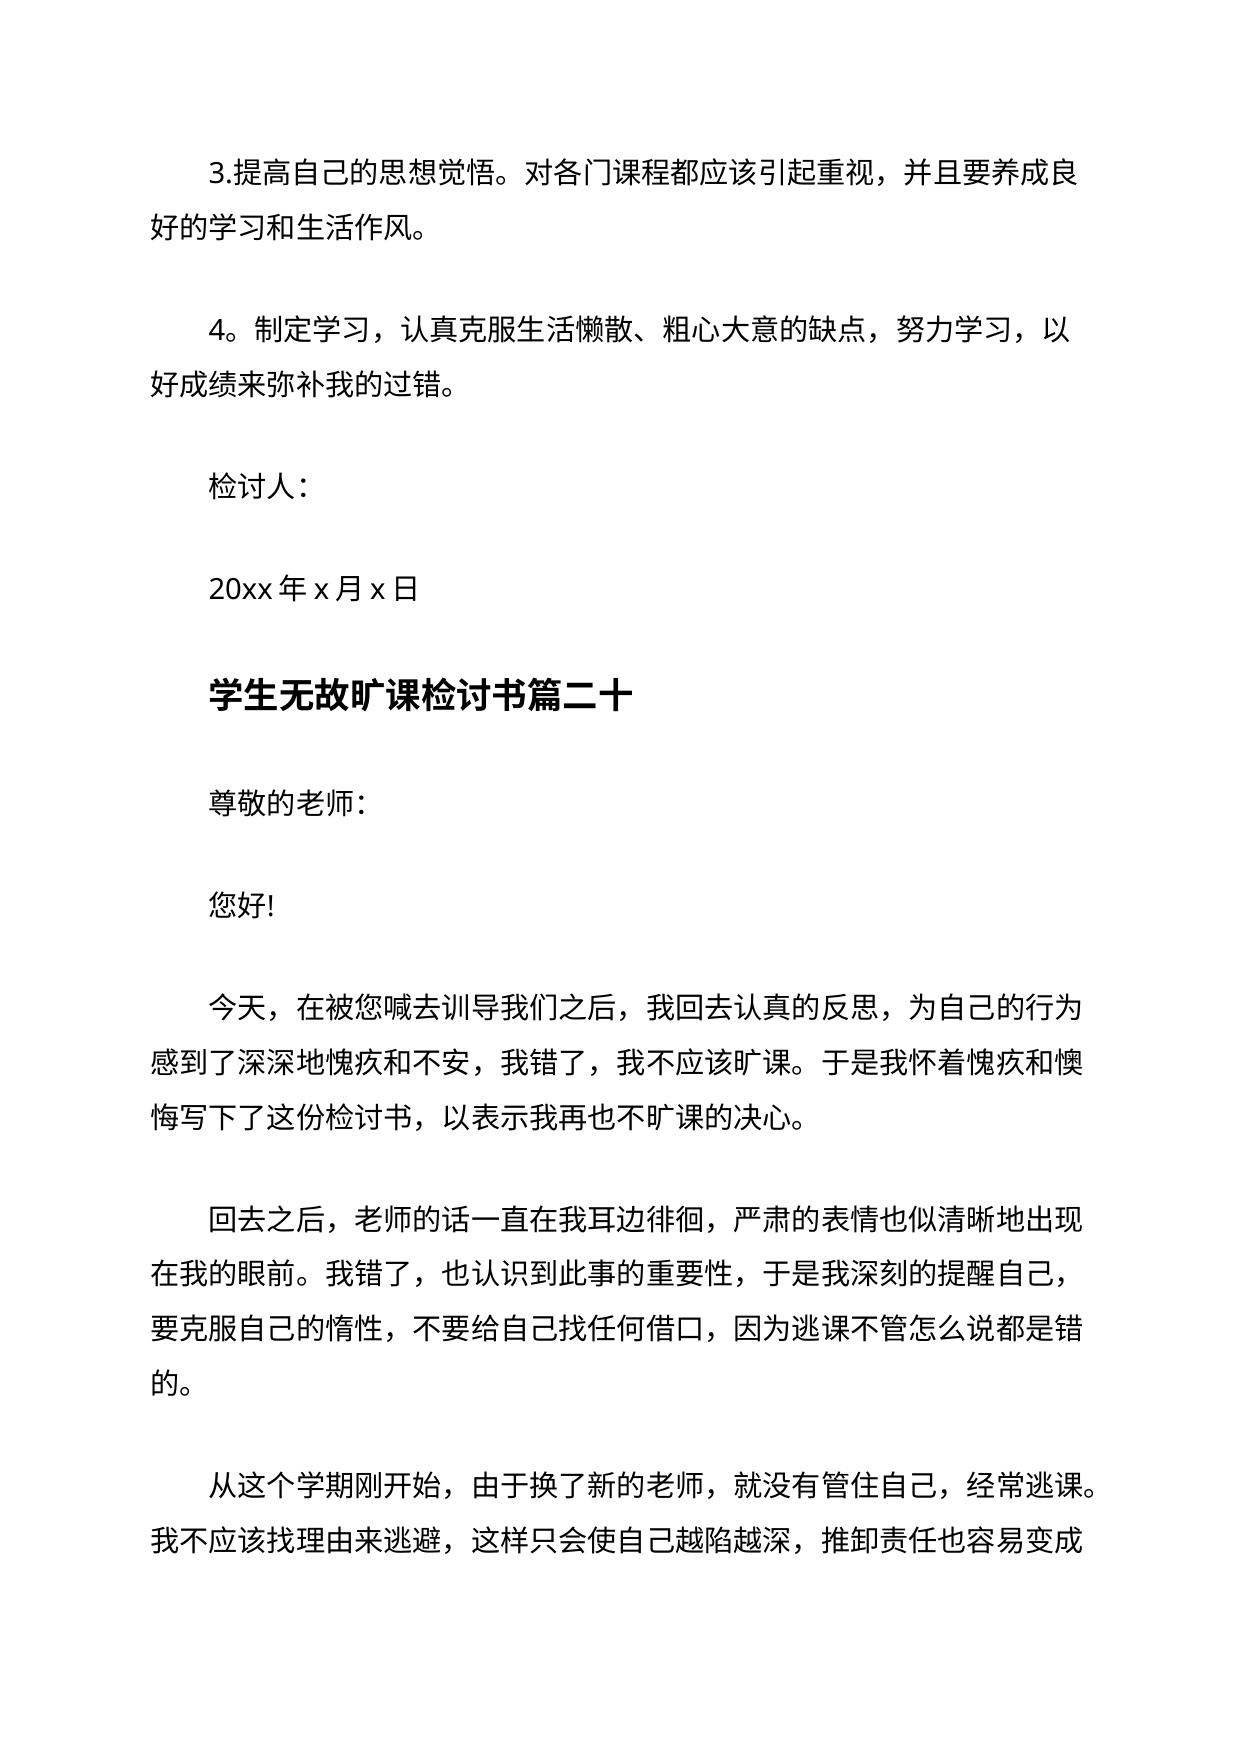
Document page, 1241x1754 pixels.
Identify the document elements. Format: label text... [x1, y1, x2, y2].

text 回去之后，老师的话一直在我耳边徘徊，严肃的表情也似清晰地出现在我的眼前。我错了，也认识到此事的重要性，于是我深刻的提醒自己，要克服自己的惰性，不要给自己找任何借口，因为逃课不管怎么说都是错的。 [150, 1196, 1090, 1403]
text 20xx年x月x日 [150, 565, 1090, 608]
text 今天，在被您喊去训导我们之后，我回去认真的反思，为自己的行为感到了深深地愧疚和不安，我错了，我不应该旷课。于是我怀着愧疚和懊悔写下了这份检讨书，以表示我再也不旷课的决心。 [150, 984, 1090, 1137]
text 3.提高自己的思想觉悟。对各门课程都应该引起重视，并且要养成良好的学习和生活作风。 [150, 150, 1090, 247]
text 学生无故旷课检讨书篇二十 [150, 667, 1090, 718]
text 您好! [150, 882, 1090, 925]
text 4。制定学习，认真克服生活懒散、粗心大意的缺点，努力学习，以好成绩来弥补我的过错。 [150, 307, 1090, 404]
text 检讨人： [150, 463, 1090, 506]
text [150, 1462, 1090, 1560]
text 尊敬的老师： [150, 781, 1090, 823]
